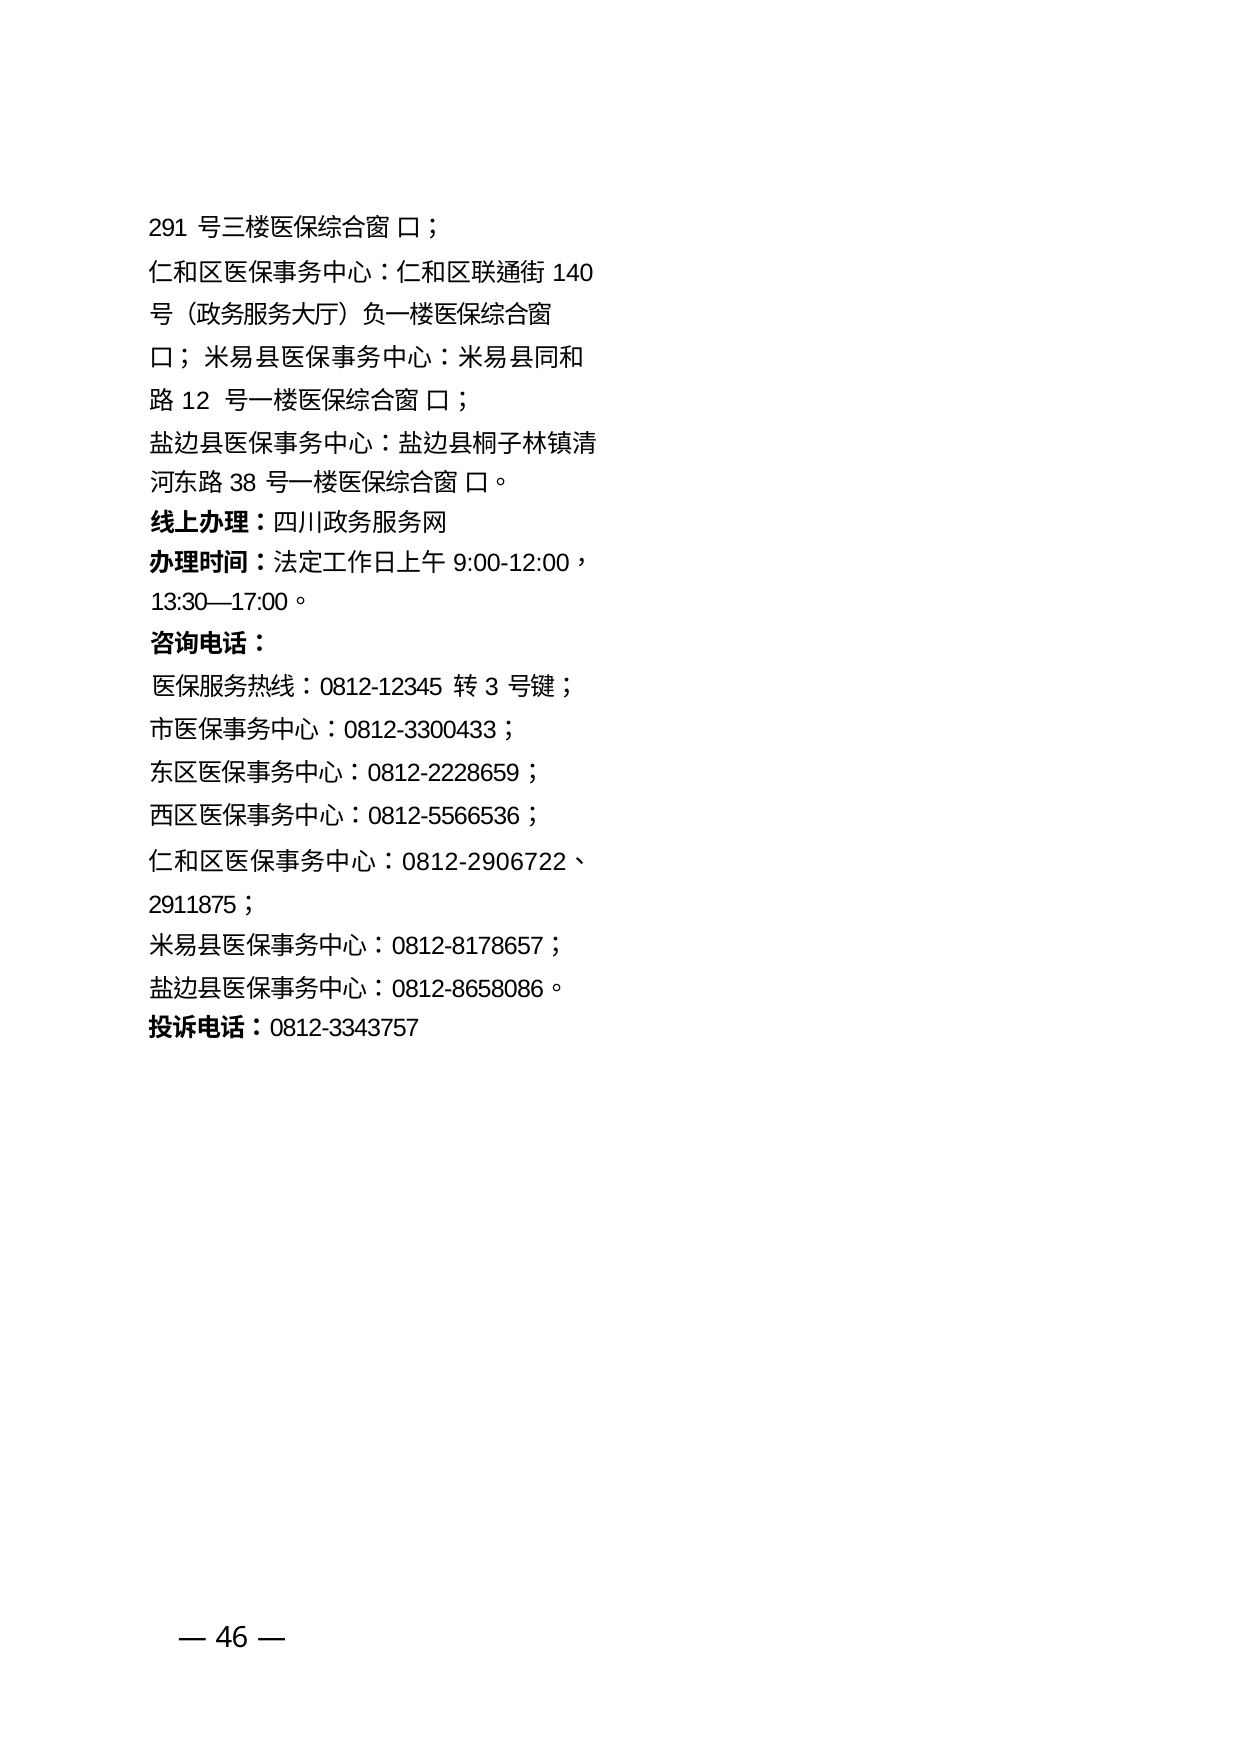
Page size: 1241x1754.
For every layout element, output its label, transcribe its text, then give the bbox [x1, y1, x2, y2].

text 办理时间：法定工作日上午 9:00-12:00， [149, 547, 1054, 577]
text 仁和区医保事务中心：仁和区联通街 140 号（政务服务大厅）负一楼医保综合窗 口； 米易县医保事务中心：米易县同和路 12 号一楼医保综合窗 口； [149, 254, 604, 417]
text 盐边县医保事务中心：0812-8658086。 [149, 973, 1054, 1003]
text 盐边县医保事务中心：盐边县桐子林镇清 河东路 38 号一楼医保综合窗 口。 [149, 426, 598, 499]
text 东区医保事务中心：0812-2228659； [149, 757, 1054, 787]
text 医保服务热线：0812-12345 转 3 号键； [151, 671, 1054, 701]
text 线上办理：四川政务服务网 [150, 507, 1054, 538]
text 市医保事务中心：0812-3300433； [149, 714, 1054, 744]
text 投诉电话：0812-3343757 [149, 1013, 1054, 1043]
text 仁和区医保事务中心：0812-2906722、 2911875； [148, 843, 593, 921]
text 咨询电话： [150, 628, 1054, 658]
text 西区医保事务中心：0812-5566536； [149, 800, 1054, 830]
text 米易县医保事务中心：0812-8178657； [149, 930, 1054, 960]
text 13:30—17:00。 [150, 590, 1054, 616]
